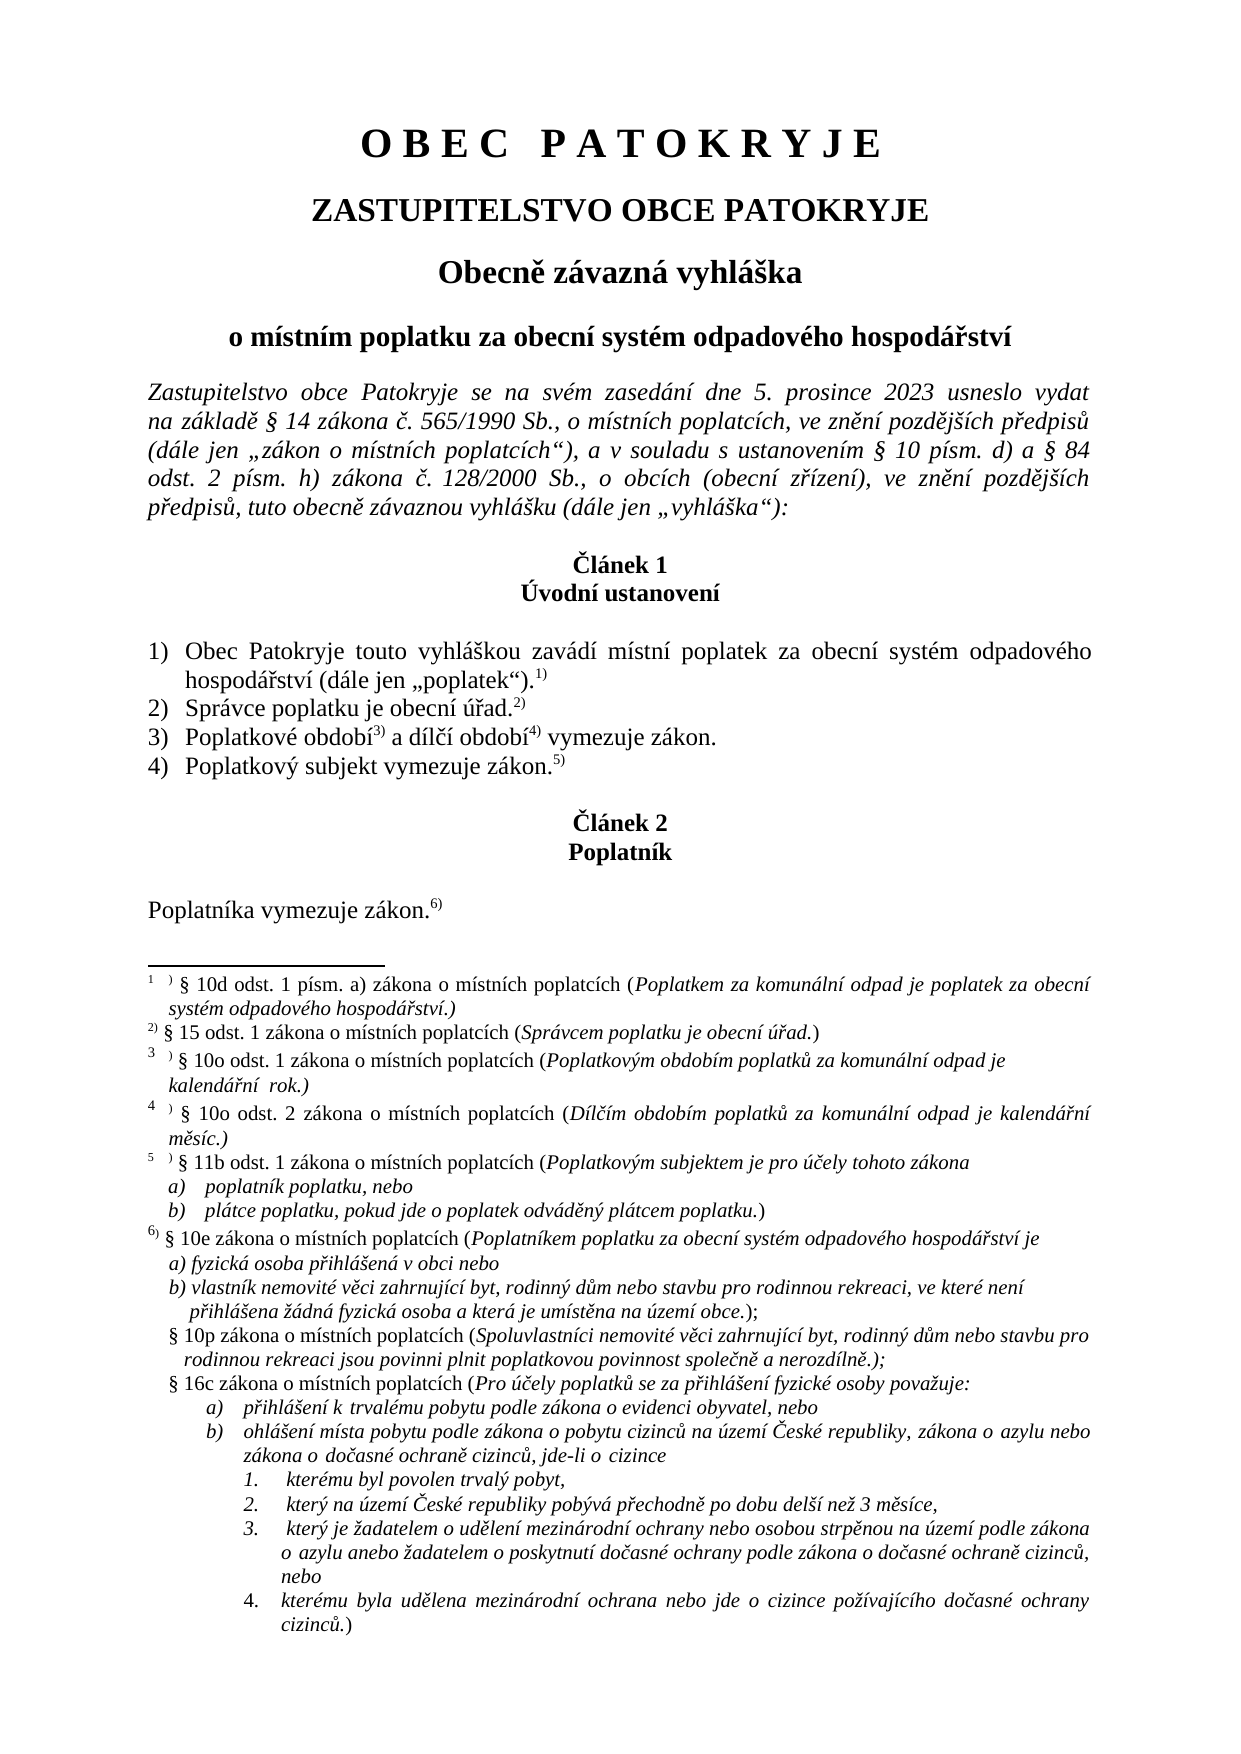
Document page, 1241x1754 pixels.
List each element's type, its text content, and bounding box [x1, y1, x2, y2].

text O B E C P A T O K R Y J E [148, 118, 1092, 166]
list Poplatkový subjekt vymezuje zákon.) [148, 751, 1092, 780]
list Poplatkové období) a dílčí období) vymezuje zákon. [148, 722, 1092, 751]
text Obecně závazná vyhláška [148, 252, 1092, 291]
text o místním poplatku za obecní systém odpadového hospodářství [148, 319, 1092, 353]
text Poplatníka vymezuje zákon.) [148, 895, 1092, 923]
text Úvodní ustanovení [148, 578, 1092, 607]
list Správce poplatku je obecní úřad.) [148, 693, 1092, 722]
text ZASTUPITELSTVO OBCE PATOKRYJE [148, 190, 1092, 228]
text Článek 2 [148, 808, 1092, 837]
text Zastupitelstvo obce Patokryje se na svém zasedání dne 5. prosince 2023 usneslo vydat na základě § 14 zákona č. 565/1990 Sb., o místních poplatcích, ve znění pozdějších předpisů (dále jen „zákon o místních poplatcích“), a v souladu s ustanovením § 10 písm. d) a § 84 odst. 2 písm. h) zákona č. 128/2000 Sb., o obcích (obecní zřízení), ve znění pozdějších předpisů, tuto obecně závaznou vyhlášku (dále jen „vyhláška“): [148, 377, 1092, 521]
list Obec Patokryje touto vyhláškou zavádí místní poplatek za obecní systém odpadového hospodářství (dále jen „poplatek“).) [148, 636, 1092, 693]
text Poplatník [148, 837, 1092, 866]
text Článek 1 [148, 550, 1092, 578]
